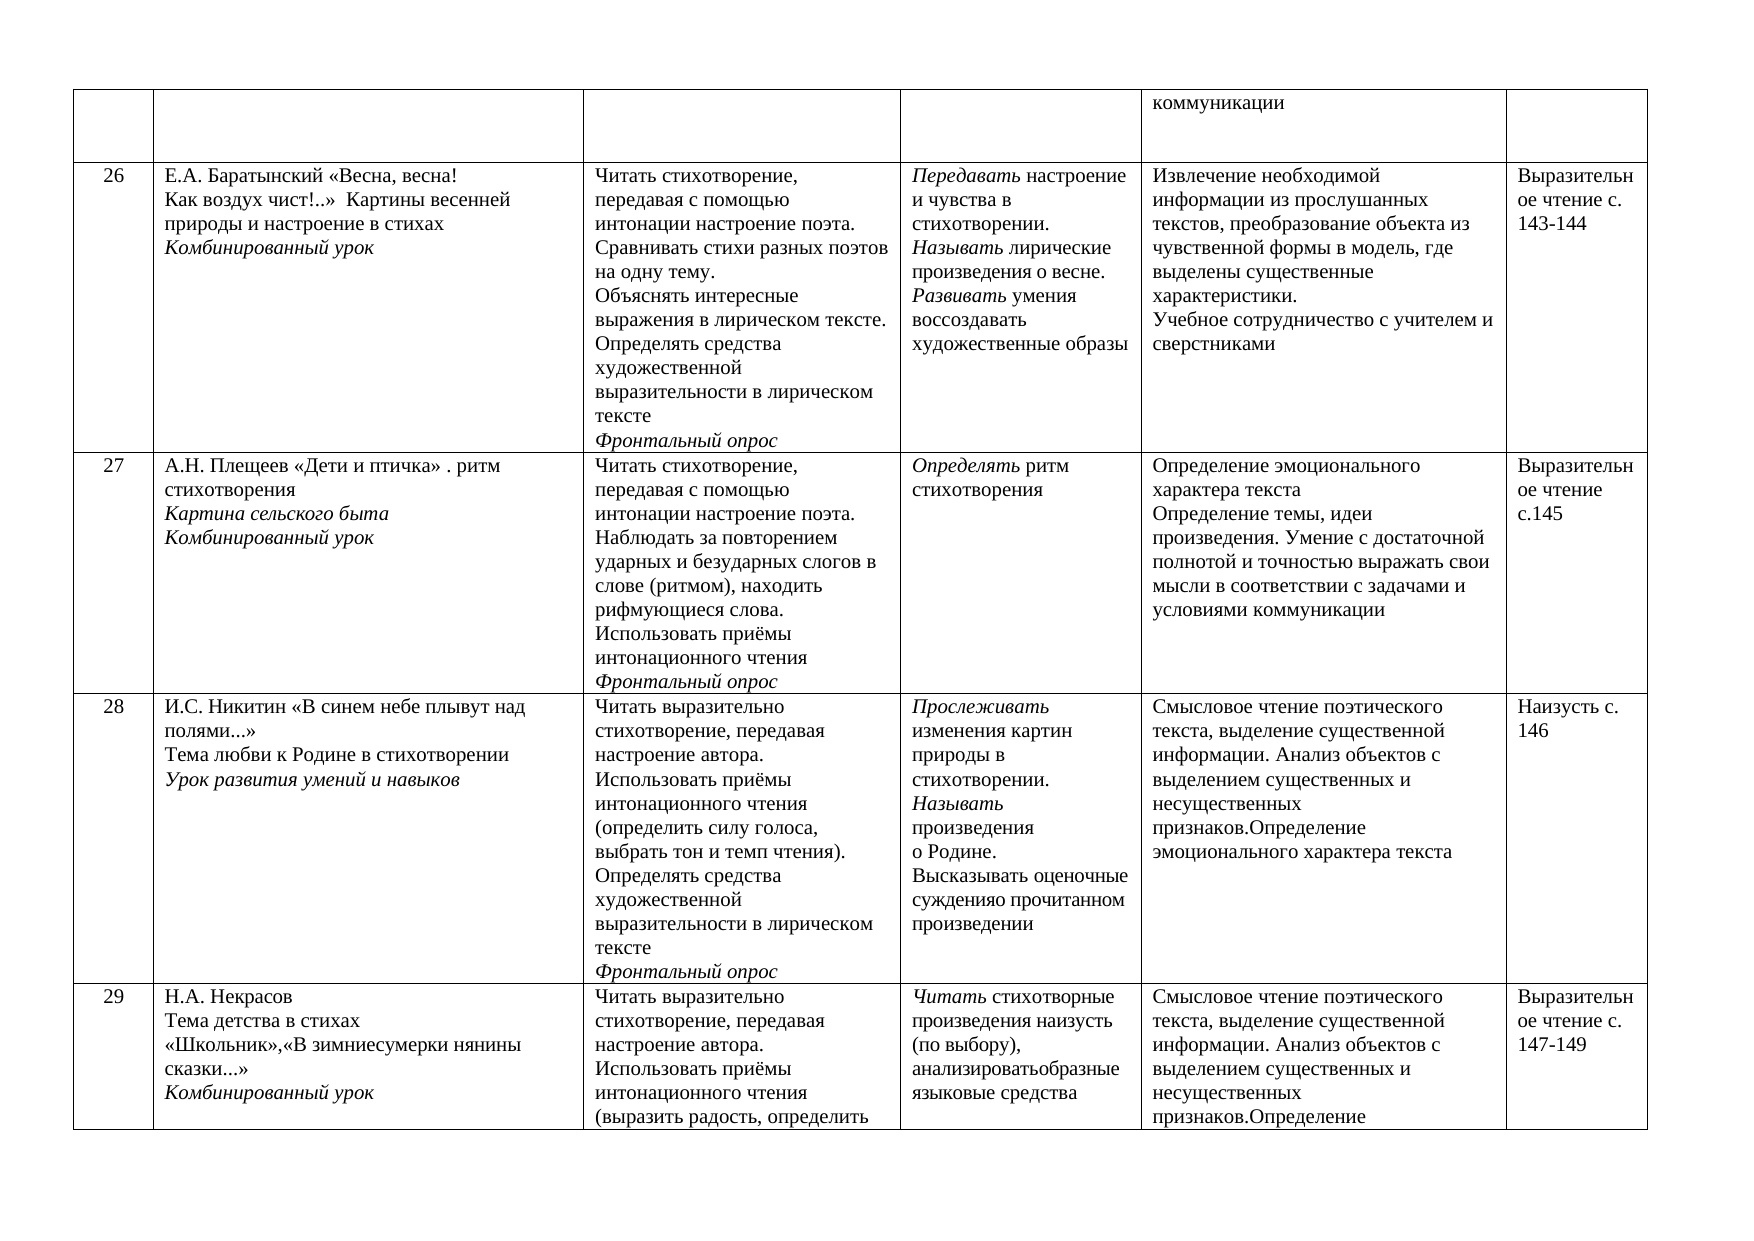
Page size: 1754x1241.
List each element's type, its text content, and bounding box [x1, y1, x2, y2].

table_cell И.С. Никитин «В синем небе плывут над полями...» Тема любви к Родине в стихотворении Урок развития умений и навыков [154, 694, 583, 983]
table_cell 26 [74, 163, 153, 452]
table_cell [901, 90, 1141, 162]
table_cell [1142, 90, 1506, 162]
table_cell Наизусть с. 146 [1507, 694, 1647, 983]
table_cell Е.А. Баратынский «Весна, весна! Как воздух чист!..» Картины весенней природы и настроение в стихах Комбинированный урок [154, 163, 583, 452]
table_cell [584, 90, 900, 162]
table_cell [1507, 90, 1647, 162]
table_cell Выразительное чтение с.145 [1507, 453, 1647, 693]
table_cell Извлечение необходимой информации из прослушанных текстов, преобразование объекта из чувственной формы в модель, где выделены существенные характеристики. Учебное сотрудничество с учителем и сверстниками [1142, 163, 1506, 452]
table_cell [1142, 984, 1506, 1128]
table_cell Передавать настроение и чувства в стихотворении. Называть лирические произведения о весне. Развивать умения воссоздавать художественные образы [901, 163, 1141, 452]
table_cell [154, 90, 583, 162]
table_cell А.Н. Плещеев «Дети и птичка» . ритм стихотворения Картина сельского быта Комбинированный урок [154, 453, 583, 693]
table_cell Читать стихотворение, передавая с помощью интонации настроение поэта. Наблюдать за повторением ударных и безударных слогов в слове (ритмом), находить рифмующиеся слова. Использовать приёмы интонационного чтения Фронтальный опрос [584, 453, 900, 693]
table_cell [584, 984, 900, 1128]
table_cell Выразительное чтение с. 143-144 [1507, 163, 1647, 452]
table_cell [1507, 984, 1647, 1128]
table_cell Определение эмоционального характера текста Определение темы, идеи произведения. Умение с достаточной полнотой и точностью выражать свои мысли в соответствии с задачами и условиями коммуникации [1142, 453, 1506, 693]
table_cell 25 [74, 90, 153, 162]
table_cell 27 [74, 453, 153, 693]
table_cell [154, 984, 583, 1128]
table_cell Читать стихотворение, передавая с помощью интонации настроение поэта. Сравнивать стихи разных поэтов на одну тему. Объяснять интересные выражения в лирическом тексте. Определять средства художественной выразительности в лирическом тексте Фронтальный опрос [584, 163, 900, 452]
table_cell Читать выразительно стихотворение, передавая настроение автора. Использовать приёмы интонационного чтения (определить силу голоса, выбрать тон и темп чтения). Определять средства художественной выразительности в лирическом тексте Фронтальный опрос [584, 694, 900, 983]
table_cell 29 [74, 984, 153, 1128]
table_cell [901, 984, 1141, 1128]
table_cell 28 [74, 694, 153, 983]
table_cell Определять ритм стихотворения [901, 453, 1141, 693]
table_cell Прослеживать изменения картин природы в стихотворении. Называть произведения о Родине. Высказывать оценочные сужденияо прочитанном произведении [901, 694, 1141, 983]
